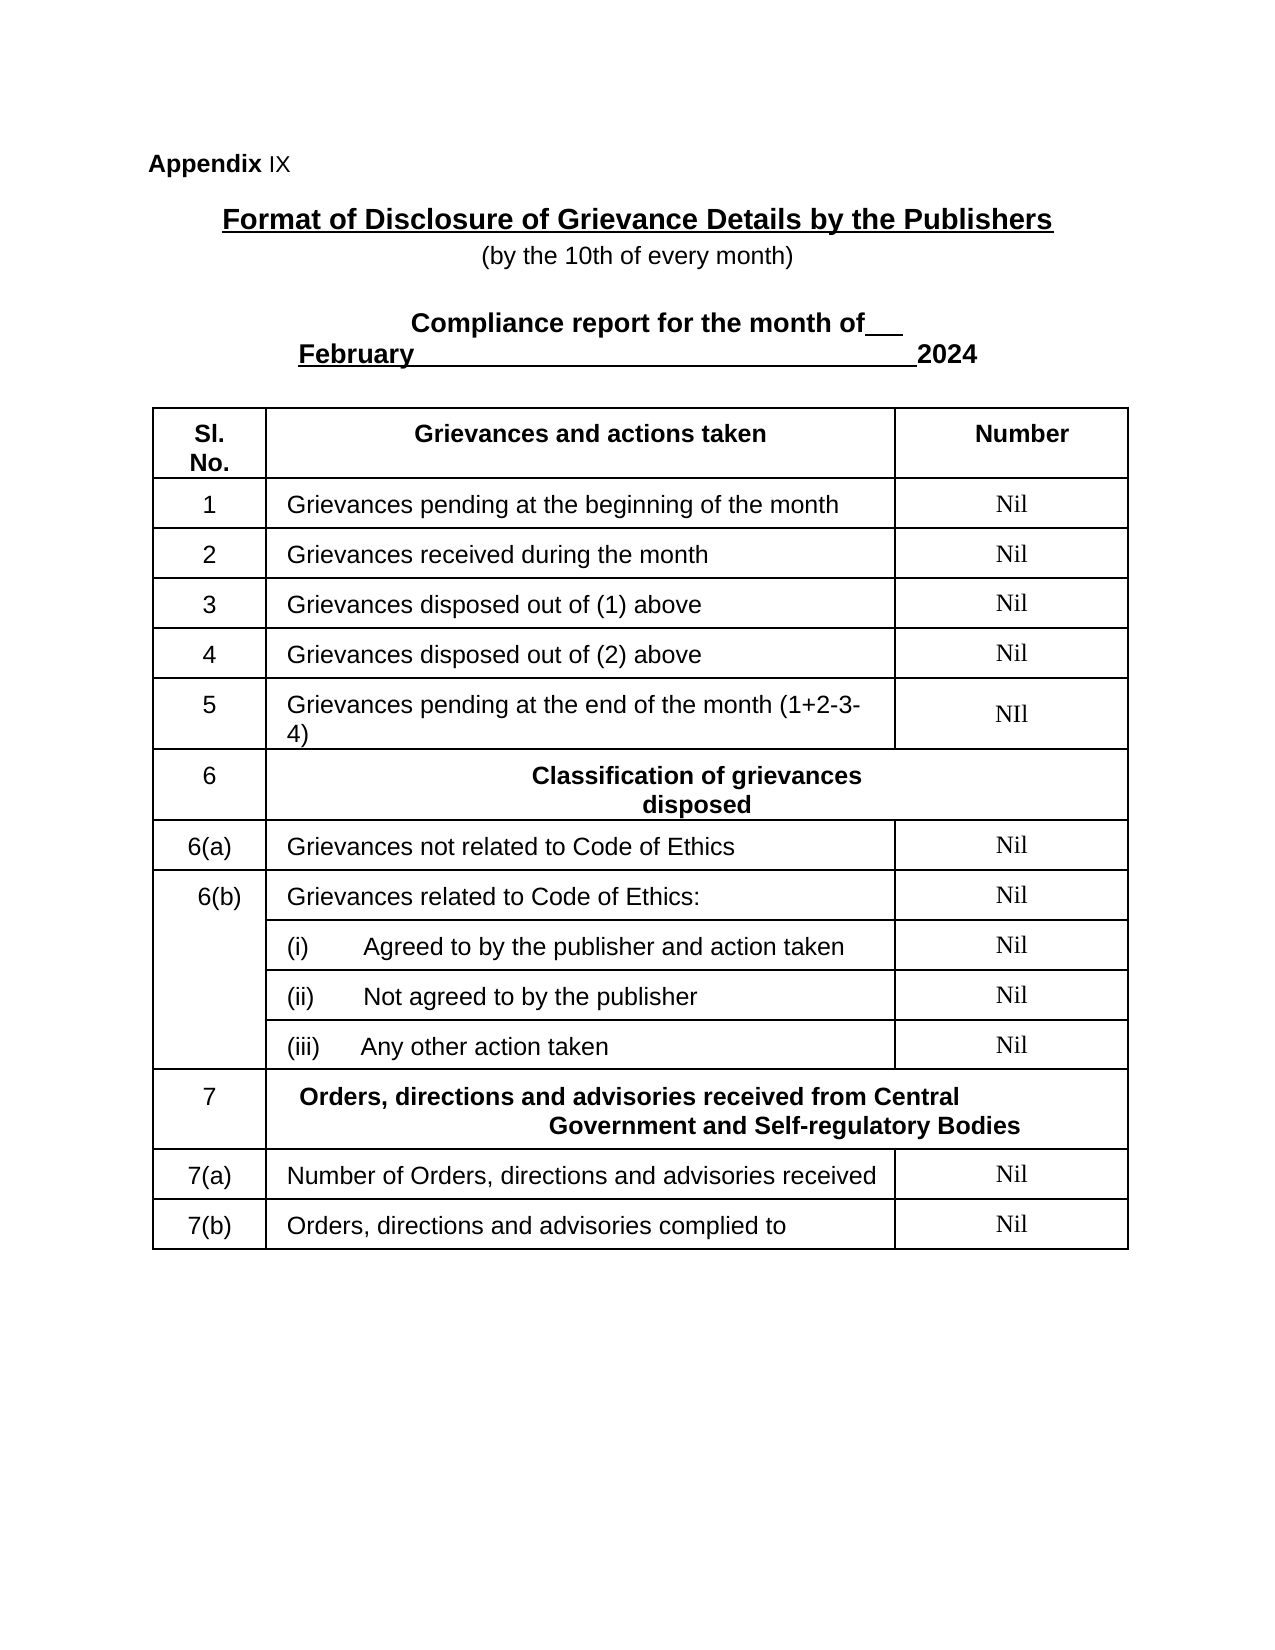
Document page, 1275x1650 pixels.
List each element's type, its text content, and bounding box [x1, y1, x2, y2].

table_header Grievances and actions taken [267, 409, 894, 477]
table_cell Nil [896, 1150, 1127, 1197]
subtitle Format of Disclosure of Grievance Details by the Publishers [139, 202, 1136, 236]
table_header Sl. No. [154, 409, 265, 477]
table_cell Grievances pending at the beginning of the month [267, 479, 894, 527]
table_cell Grievances disposed out of (1) above [267, 579, 894, 627]
table_cell (ii) Not agreed to by the publisher [267, 971, 894, 1018]
table_cell 2 [154, 529, 265, 577]
table_cell 7(a) [154, 1150, 265, 1197]
table_cell Nil [896, 971, 1127, 1018]
table_cell NIl [896, 679, 1127, 748]
table_cell Nil [896, 529, 1127, 577]
table_cell Classification of grievances disposed [267, 750, 1127, 819]
table_cell Nil [896, 921, 1127, 968]
table_cell Nil [896, 479, 1127, 527]
text (by the 10th of every month) [139, 241, 1136, 269]
table_cell 7(b) [154, 1200, 265, 1247]
table_cell (iii) Any other action taken [267, 1021, 894, 1068]
table_cell 6(b) [154, 871, 265, 1068]
subtitle February 2024 [139, 338, 1136, 369]
table_cell Grievances received during the month [267, 529, 894, 577]
table_cell 6(a) [154, 821, 265, 869]
table_cell Number of Orders, directions and advisories received [267, 1150, 894, 1197]
table_cell Nil [896, 1021, 1127, 1068]
table_cell Orders, directions and advisories complied to [267, 1200, 894, 1247]
table_cell Grievances disposed out of (2) above [267, 629, 894, 677]
table_cell (i) Agreed to by the publisher and action taken [267, 921, 894, 968]
table_cell Nil [896, 629, 1127, 677]
table_cell Grievances not related to Code of Ethics [267, 821, 894, 869]
table_cell 5 [154, 679, 265, 748]
table_cell 3 [154, 579, 265, 627]
table_cell Grievances pending at the end of the month (1+2-3-4) [267, 679, 894, 748]
subtitle Compliance report for the month of [139, 307, 1136, 338]
table_cell Nil [896, 821, 1127, 869]
table_cell 7 [154, 1070, 265, 1147]
table_cell Grievances related to Code of Ethics: [267, 871, 894, 918]
table_cell 1 [154, 479, 265, 527]
table_cell Nil [896, 1200, 1127, 1247]
table_cell Orders, directions and advisories received from Central Government and Self-regulatory Bodies [267, 1070, 1127, 1147]
table_cell 4 [154, 629, 265, 677]
table_cell 6 [154, 750, 265, 819]
table_header Number [896, 409, 1127, 477]
table_cell Nil [896, 579, 1127, 627]
table_cell Nil [896, 871, 1127, 918]
